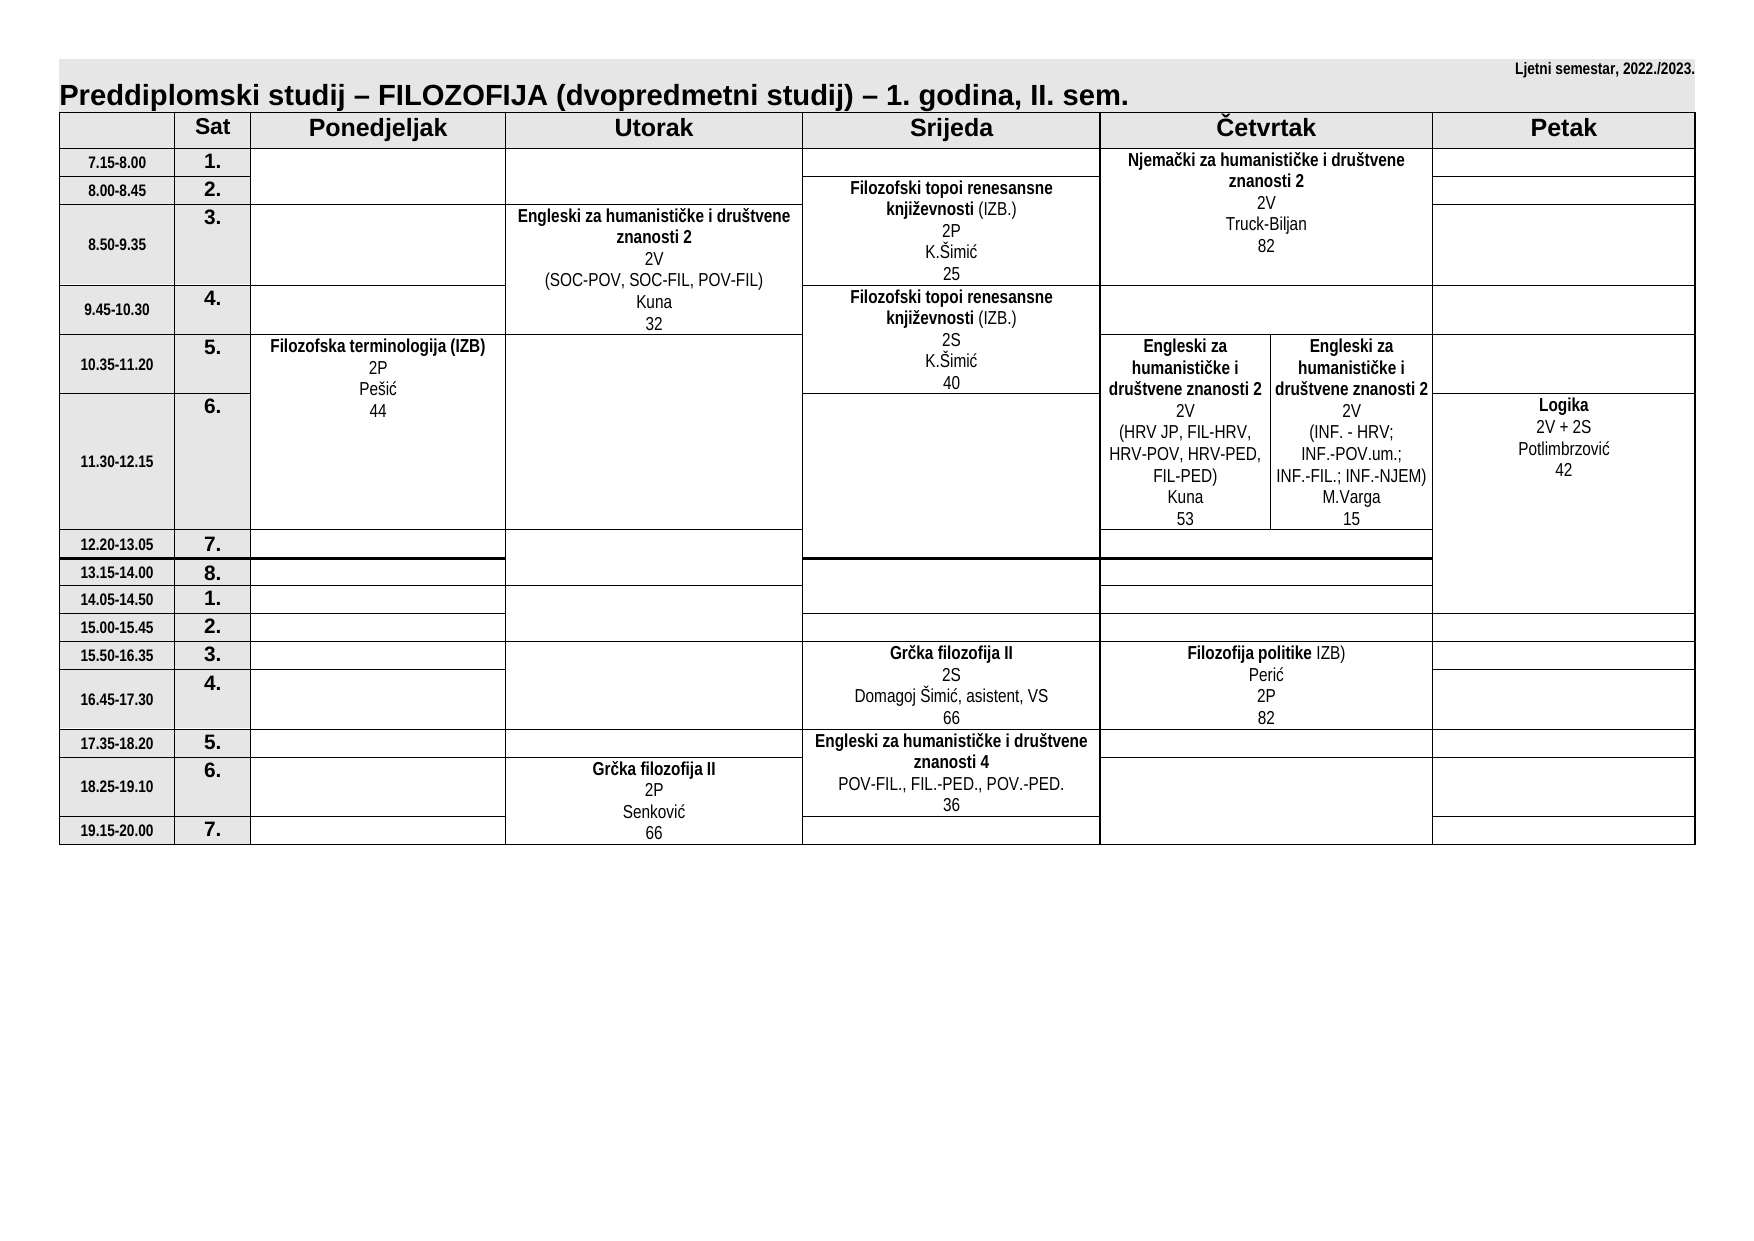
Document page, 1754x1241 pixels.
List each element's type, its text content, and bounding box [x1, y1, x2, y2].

table_cell 7. [175, 817, 250, 844]
table_cell 18.25-19.10 [60, 758, 174, 816]
table_cell [1101, 758, 1432, 844]
table_cell [1101, 614, 1432, 641]
table_cell [1433, 730, 1694, 757]
table_cell Engleski za humanističke i društvene znanosti 2 2V (HRV JP, FIL-HRV, HRV-POV, HRV-PED, FIL-PED) Kuna 53 [1101, 335, 1270, 529]
table_cell Filozofski topoi renesansne književnosti (IZB.) 2S K.Šimić 40 [803, 286, 1099, 393]
table_cell Engleski za humanističke i društvene znanosti 4 POV-FIL., FIL.-PED., POV.-PED. 36 [803, 730, 1099, 816]
table_cell 4. [175, 670, 250, 728]
table_cell [1101, 586, 1432, 613]
table_cell Engleski za humanističke i društvene znanosti 2 2V (SOC-POV, SOC-FIL, POV-FIL) Kuna 32 [506, 205, 802, 334]
table_cell Grčka filozofija II 2S Domagoj Šimić, asistent, VS 66 [803, 642, 1099, 728]
table_cell 15.50-16.35 [60, 642, 174, 669]
table_cell [803, 614, 1099, 641]
table_cell Filozofija politike IZB) Perić 2P 82 [1101, 642, 1432, 728]
table_cell 6. [175, 394, 250, 529]
table_cell [1433, 817, 1694, 844]
table_cell [506, 149, 802, 204]
table_cell [1433, 335, 1694, 393]
table_cell [803, 817, 1099, 844]
table_cell [251, 286, 505, 334]
table_cell 14.05-14.50 [60, 586, 174, 613]
table_cell 2. [175, 177, 250, 204]
table_cell 5. [175, 335, 250, 393]
table_cell 8.50-9.35 [60, 205, 174, 284]
table_cell 11.30-12.15 [60, 394, 174, 529]
table_cell [1433, 758, 1694, 816]
table_cell [1101, 530, 1432, 557]
table_cell [251, 205, 505, 284]
table_cell 7. [175, 530, 250, 557]
table_cell 9.45-10.30 [60, 286, 174, 334]
table_header Četvrtak [1101, 113, 1432, 148]
table_cell [1101, 730, 1432, 757]
table_cell [251, 586, 505, 613]
table_cell 10.35-11.20 [60, 335, 174, 393]
table_header Petak [1433, 113, 1694, 148]
table_cell Filozofski topoi renesansne književnosti (IZB.) 2P K.Šimić 25 [803, 177, 1099, 284]
table_cell [1433, 670, 1694, 728]
table_cell 1. [175, 586, 250, 613]
table_cell [506, 530, 802, 585]
table_cell [506, 730, 802, 757]
table_cell [1433, 177, 1694, 204]
table_header Sat [175, 113, 250, 148]
table_cell 6. [175, 758, 250, 816]
table_cell 16.45-17.30 [60, 670, 174, 728]
table_cell [251, 758, 505, 816]
table_cell 3. [175, 205, 250, 284]
table_header Utorak [506, 113, 802, 148]
table_cell 3. [175, 642, 250, 669]
table_cell [1433, 642, 1694, 669]
table_cell [1433, 149, 1694, 176]
table_cell [1433, 286, 1694, 334]
table_cell 12.20-13.05 [60, 530, 174, 557]
table_cell [1101, 286, 1432, 334]
table_cell 1. [175, 149, 250, 176]
table_header Ponedjeljak [251, 113, 505, 148]
table_cell [251, 670, 505, 728]
table_cell [803, 149, 1099, 176]
table_cell [1433, 614, 1694, 641]
table_cell [803, 394, 1099, 557]
table_cell [251, 642, 505, 669]
table_cell [251, 730, 505, 757]
table_cell 17.35-18.20 [60, 730, 174, 757]
table_cell 7.15-8.00 [60, 149, 174, 176]
table_cell 5. [175, 730, 250, 757]
table_cell [251, 614, 505, 641]
table_cell [251, 530, 505, 557]
text Ljetni semestar, 2022./2023. [59, 59, 1695, 78]
table_cell [803, 560, 1099, 613]
table_cell [251, 817, 505, 844]
table_cell [251, 149, 505, 204]
table_cell [506, 586, 802, 641]
table_cell Njemački za humanističke i društvene znanosti 2 2V Truck-Biljan 82 [1101, 149, 1432, 284]
table_cell 2. [175, 614, 250, 641]
table_cell 8.00-8.45 [60, 177, 174, 204]
table_cell 13.15-14.00 [60, 560, 174, 585]
table_cell [251, 560, 505, 585]
table_cell 19.15-20.00 [60, 817, 174, 844]
table_cell [506, 335, 802, 529]
table_cell Engleski za humanističke i društvene znanosti 2 2V (INF. - HRV; INF.-POV.um.; INF.-FIL.; INF.-NJEM) M.Varga 15 [1271, 335, 1432, 529]
table_cell 15.00-15.45 [60, 614, 174, 641]
table_cell Grčka filozofija II 2P Senković 66 [506, 758, 802, 844]
table_cell [1101, 560, 1432, 585]
text Preddiplomski studij – FILOZOFIJA (dvopredmetni studij) – 1. godina, II. sem. [59, 78, 1695, 112]
table_header Srijeda [803, 113, 1099, 148]
table_header [60, 113, 174, 148]
table_cell 8. [175, 560, 250, 585]
table_cell Logika 2V + 2S Potlimbrzović 42 [1433, 394, 1694, 613]
table_cell 4. [175, 286, 250, 334]
table_cell [506, 642, 802, 728]
table_cell [1433, 205, 1694, 284]
table_cell Filozofska terminologija (IZB) 2P Pešić 44 [251, 335, 505, 529]
